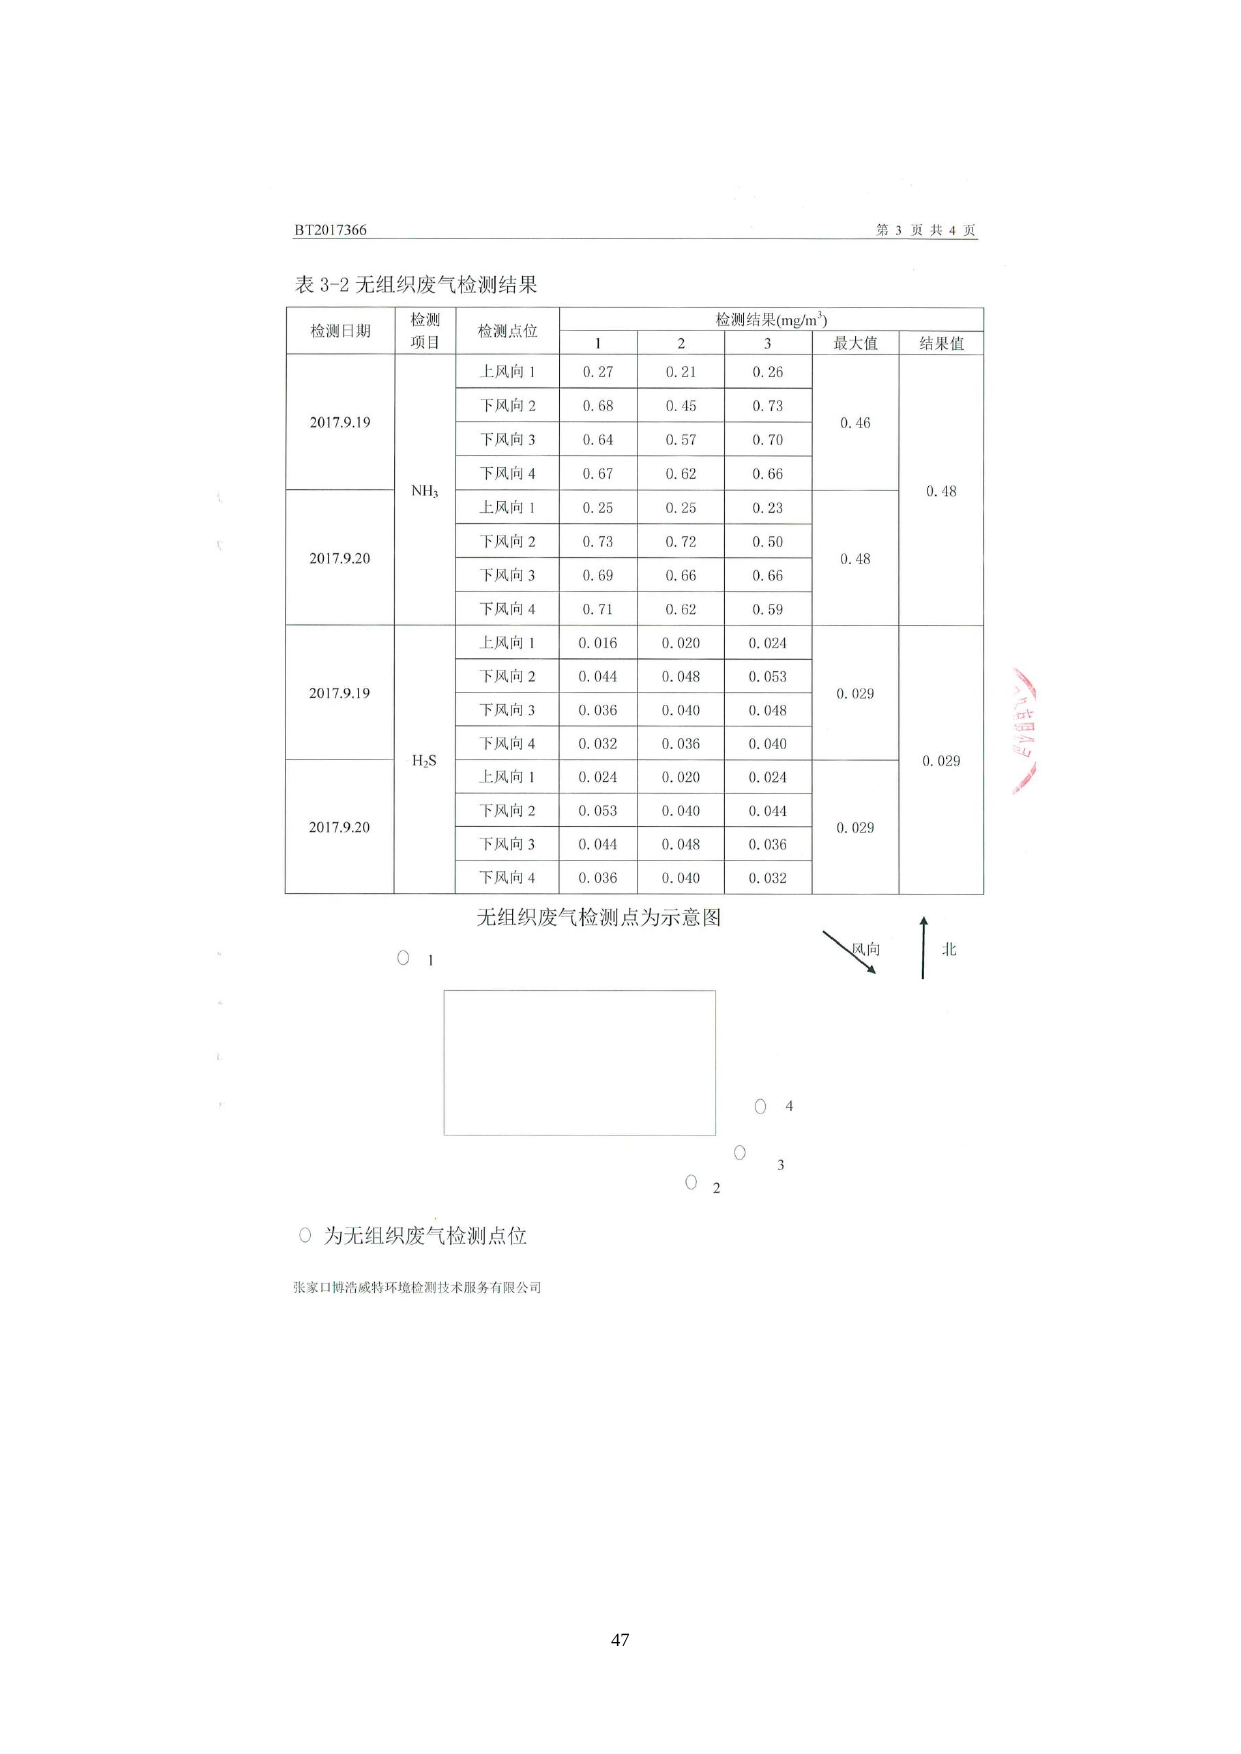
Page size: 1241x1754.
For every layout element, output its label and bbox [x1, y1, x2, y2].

picture [187, 162, 1052, 1385]
